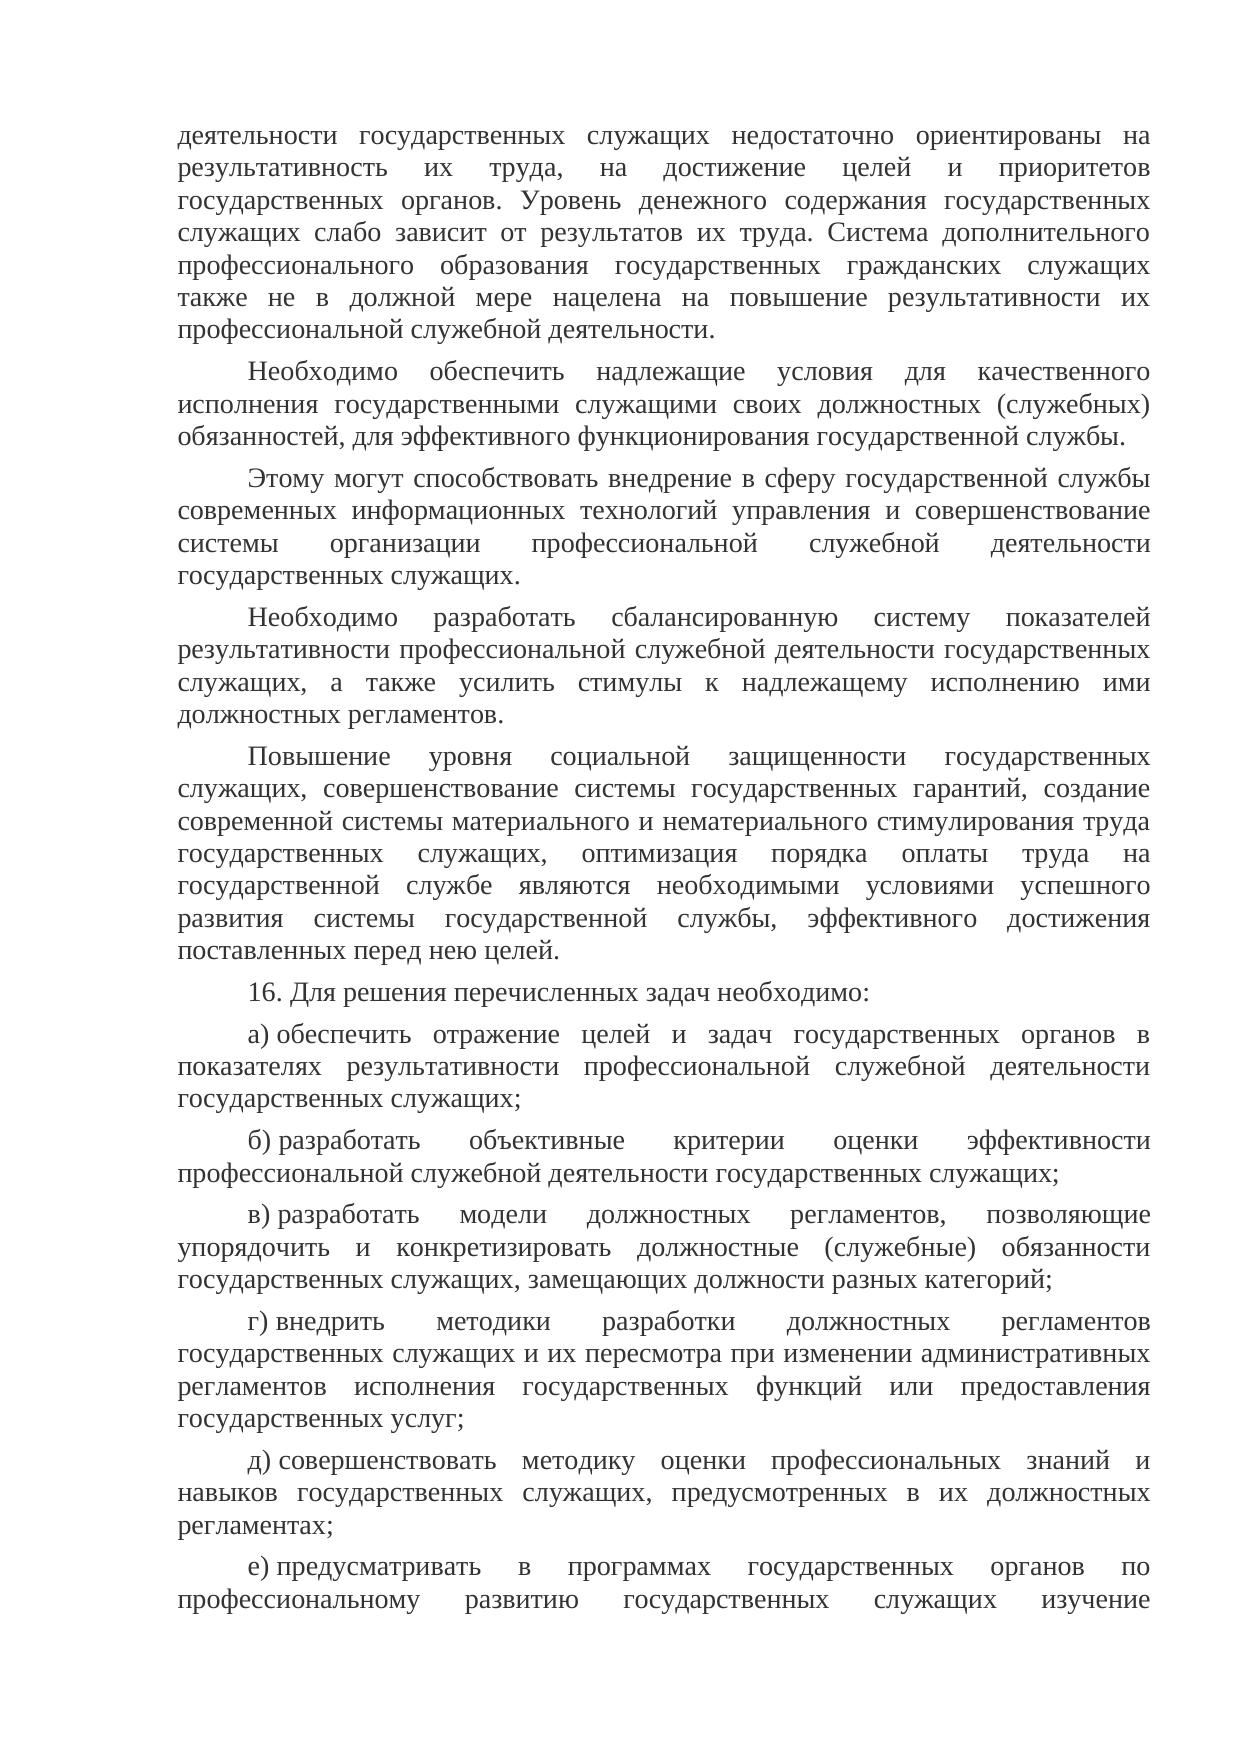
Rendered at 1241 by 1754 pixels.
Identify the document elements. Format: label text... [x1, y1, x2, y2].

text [177, 118, 1152, 345]
text д) совершенствовать методику оценки профессиональных знаний и навыков государственных служащих, предусмотренных в их должностных регламентах; [177, 1443, 1152, 1540]
text г) внедрить методики разработки должностных регламентов государственных служащих и их пересмотра при изменении административных регламентов исполнения государственных функций или предоставления государственных услуг; [177, 1304, 1152, 1433]
text а) обеспечить отражение целей и задач государственных органов в показателях результативности профессиональной служебной деятельности государственных служащих; [177, 1017, 1152, 1114]
text Необходимо разработать сбалансированную систему показателей результативности профессиональной служебной деятельности государственных служащих, а также усилить стимулы к надлежащему исполнению ими должностных регламентов. [177, 600, 1152, 729]
text Этому могут способствовать внедрение в сферу государственной службы современных информационных технологий управления и совершенствование системы организации профессиональной служебной деятельности государственных служащих. [177, 461, 1152, 590]
text в) разработать модели должностных регламентов, позволяющие упорядочить и конкретизировать должностные (служебные) обязанности государственных служащих, замещающих должности разных категорий; [177, 1197, 1152, 1294]
text б) разработать объективные критерии оценки эффективности профессиональной служебной деятельности государственных служащих; [177, 1123, 1152, 1188]
text Необходимо обеспечить надлежащие условия для качественного исполнения государственными служащими своих должностных (служебных) обязанностей, для эффективного функционирования государственной службы. [177, 354, 1152, 451]
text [177, 1549, 1152, 1614]
text Повышение уровня социальной защищенности государственных служащих, совершенствование системы государственных гарантий, создание современной системы материального и нематериального стимулирования труда государственных служащих, оптимизация порядка оплаты труда на государственной службе являются необходимыми условиями успешного развития системы государственной службы, эффективного достижения поставленных перед нею целей. [177, 739, 1152, 966]
text 16. Для решения перечисленных задач необходимо: [177, 975, 1152, 1007]
